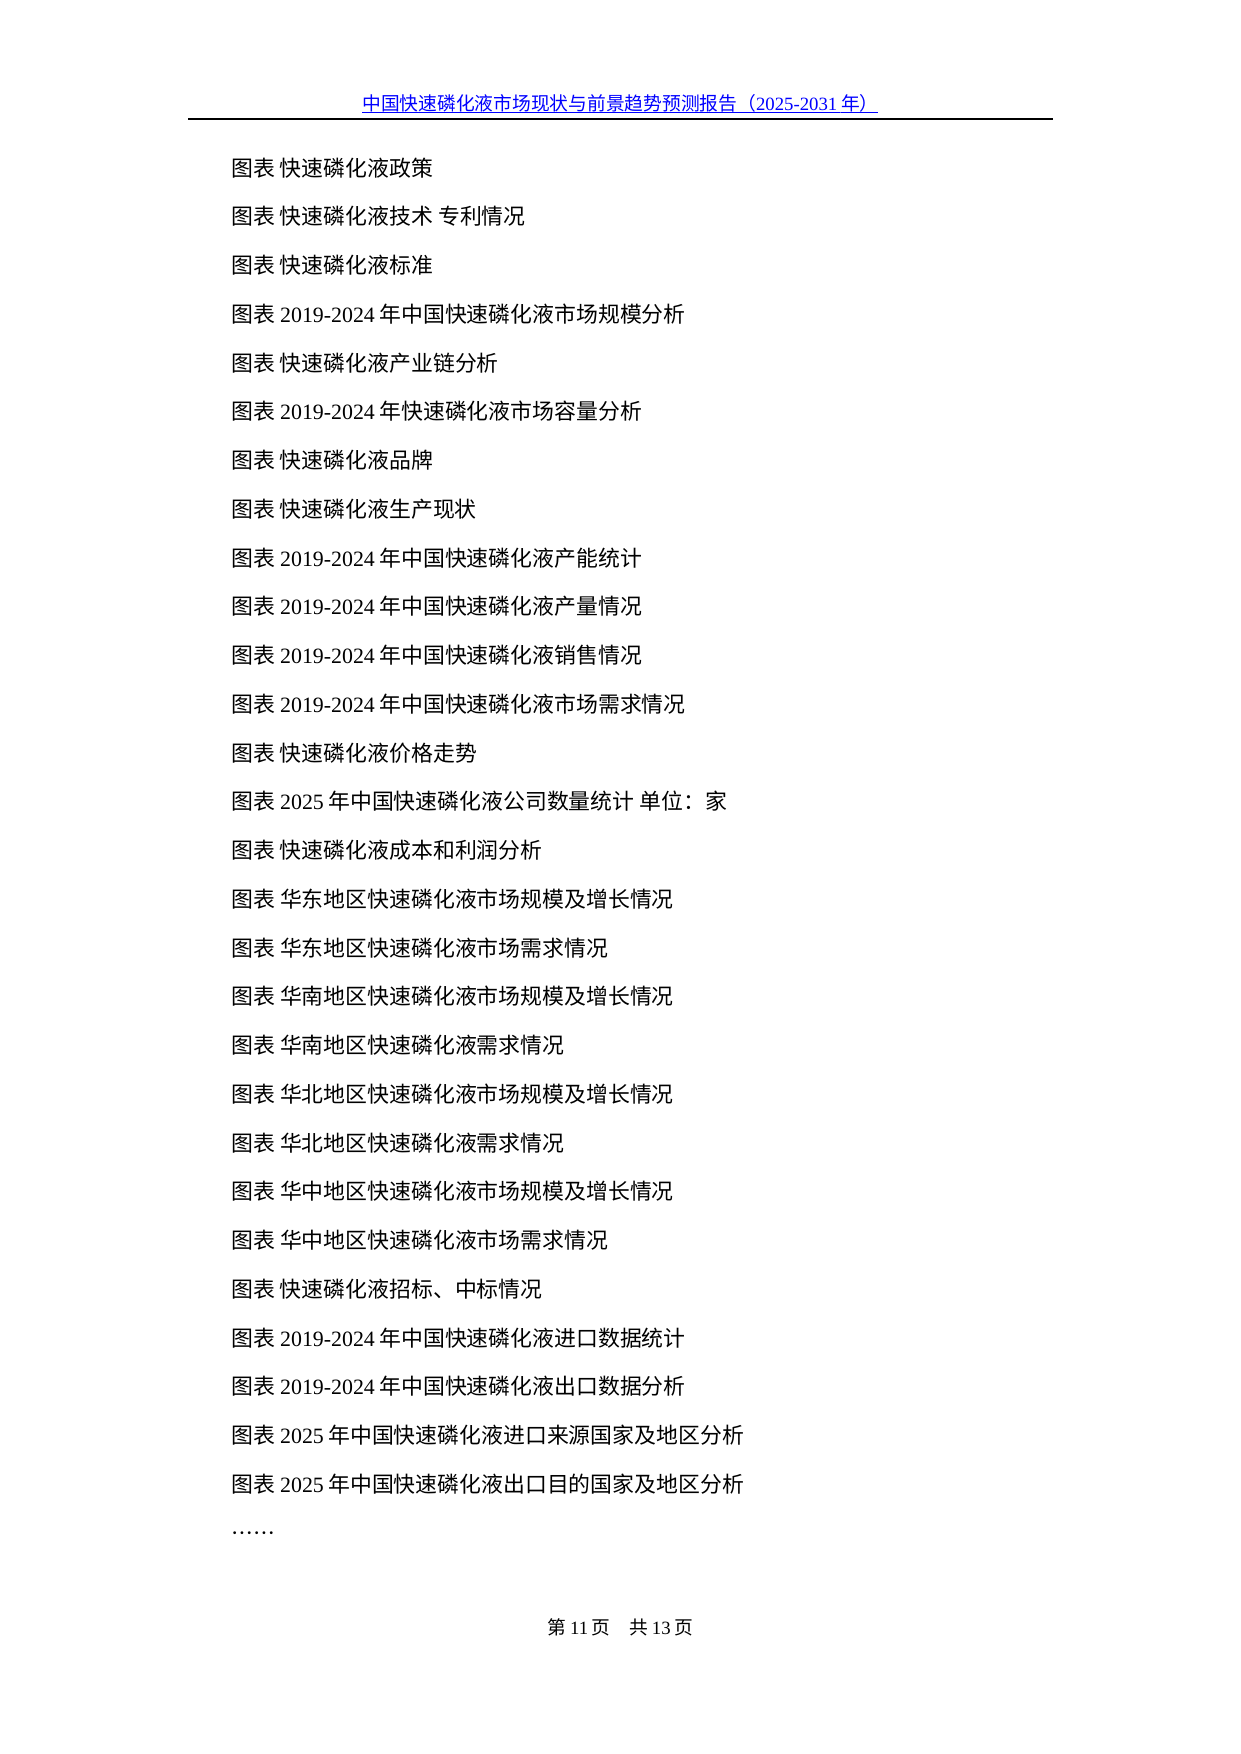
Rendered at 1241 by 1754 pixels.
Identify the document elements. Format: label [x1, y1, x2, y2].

text [187, 150, 1053, 1548]
